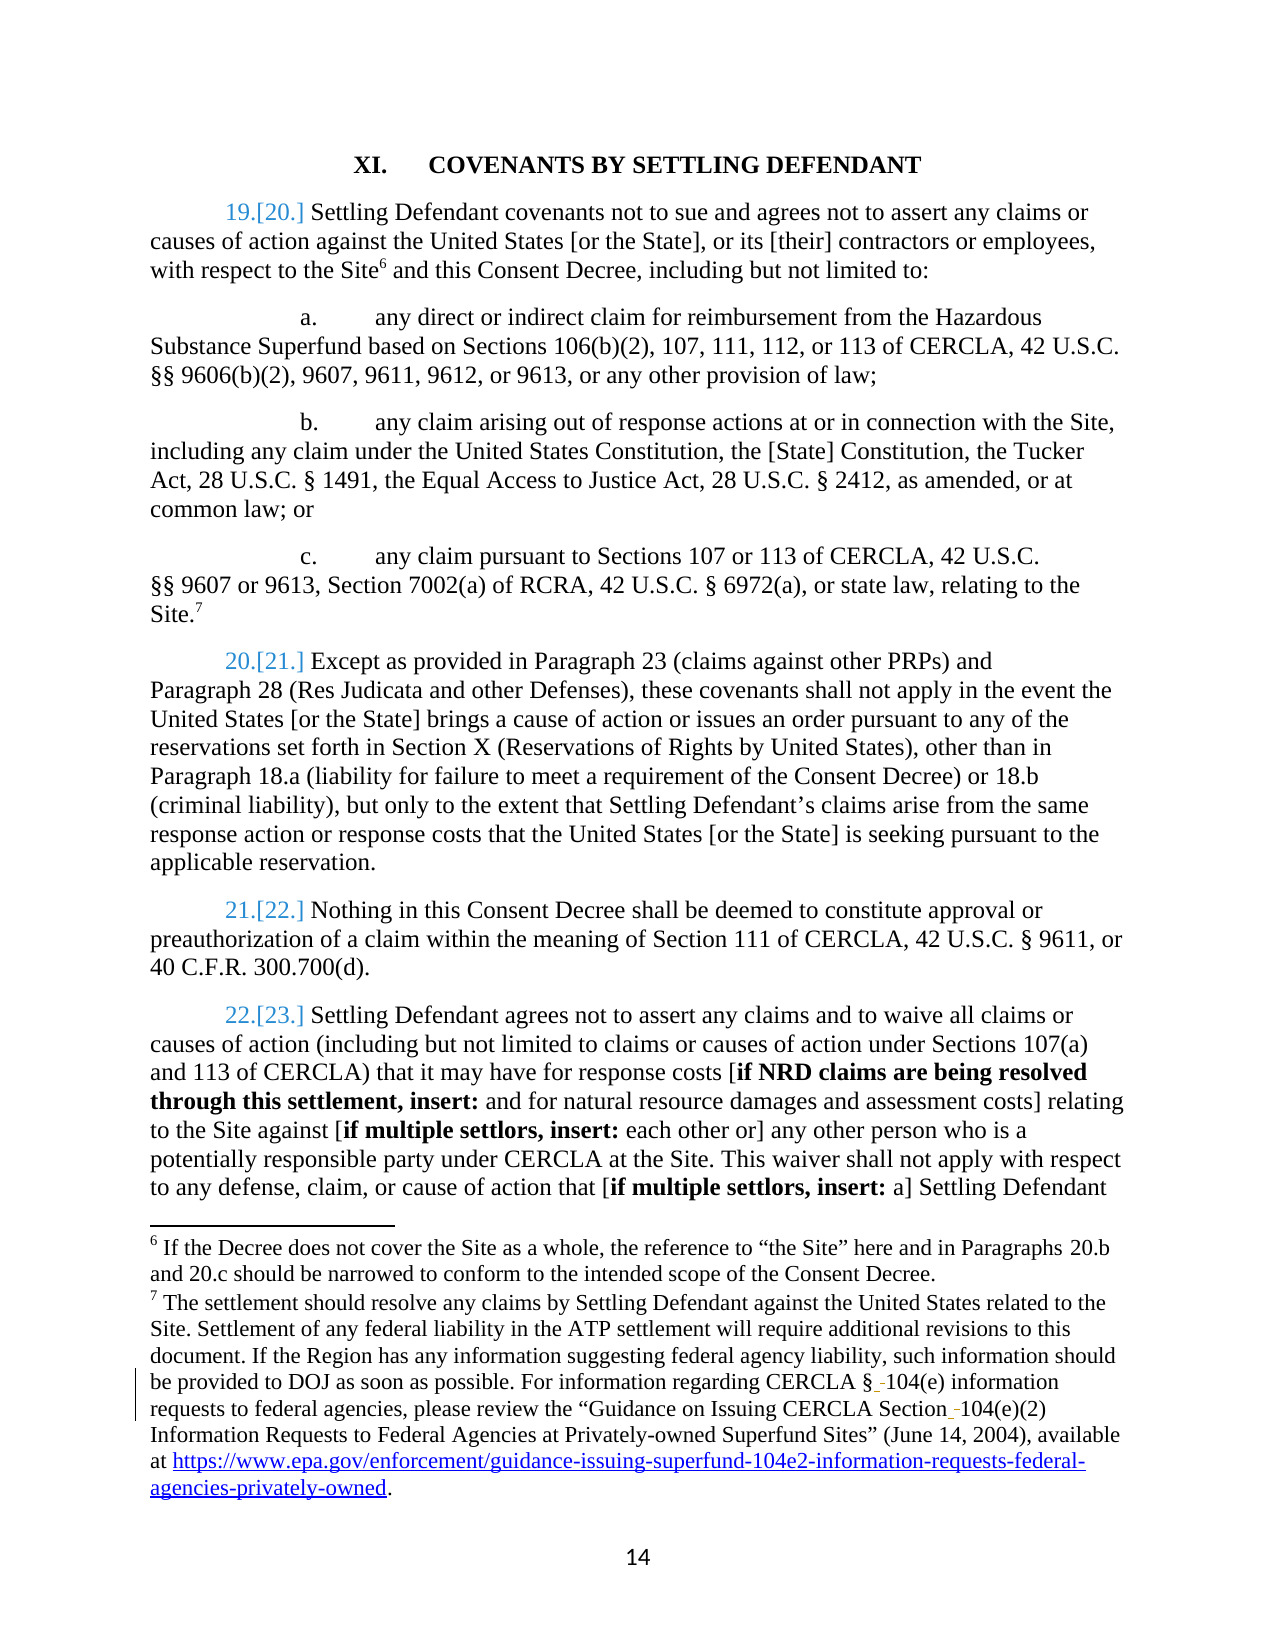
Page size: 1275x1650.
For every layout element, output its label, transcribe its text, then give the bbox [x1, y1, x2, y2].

text Settling Defendant covenants not to sue and agrees not to assert any claims or causes of action against the United States [or the State], or its [their] contractors or employees, with respect to the Site and this Consent Decree, including but not limited to: [150, 197, 1125, 284]
text any claim arising out of response actions at or in connection with the Site, including any claim under the United States Constitution, the [State] Constitution, the Tucker Act, 28 U.S.C. § 1491, the Equal Access to Justice Act, 28 U.S.C. § 2412, as amended, or at common law; or [150, 407, 1125, 522]
text any claim pursuant to Sections 107 or 113 of CERCLA, 42 U.S.C. §§ 9607 or 9613, Section 7002(a) of RCRA, 42 U.S.C. § 6972(a), or state law, relating to the Site. [150, 541, 1125, 627]
text Nothing in this Consent Decree shall be deemed to constitute approval or preauthorization of a claim within the meaning of Section 111 of CERCLA, 42 U.S.C. § 9611, or 40 C.F.R. 300.700(d). [150, 895, 1125, 981]
text any direct or indirect claim for reimbursement from the Hazardous Substance Superfund based on Sections 106(b)(2), 107, 111, 112, or 113 of CERCLA, 42 U.S.C. §§ 9606(b)(2), 9607, 9611, 9612, or 9613, or any other provision of law; [150, 302, 1125, 389]
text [150, 1000, 1125, 1201]
subtitle COVENANTS BY SETTLING DEFENDANT [150, 150, 1125, 179]
text Except as provided in Paragraph 23 (claims against other PRPs) and Paragraph 28 (Res Judicata and other Defenses), these covenants shall not apply in the event the United States [or the State] brings a cause of action or issues an order pursuant to any of the reservations set forth in Section X (Reservations of Rights by United States), other than in Paragraph 18.a (liability for failure to meet a requirement of the Consent Decree) or 18.b (criminal liability), but only to the extent that Settling Defendant’s claims arise from the same response action or response costs that the United States [or the State] is seeking pursuant to the applicable reservation. [150, 646, 1125, 876]
